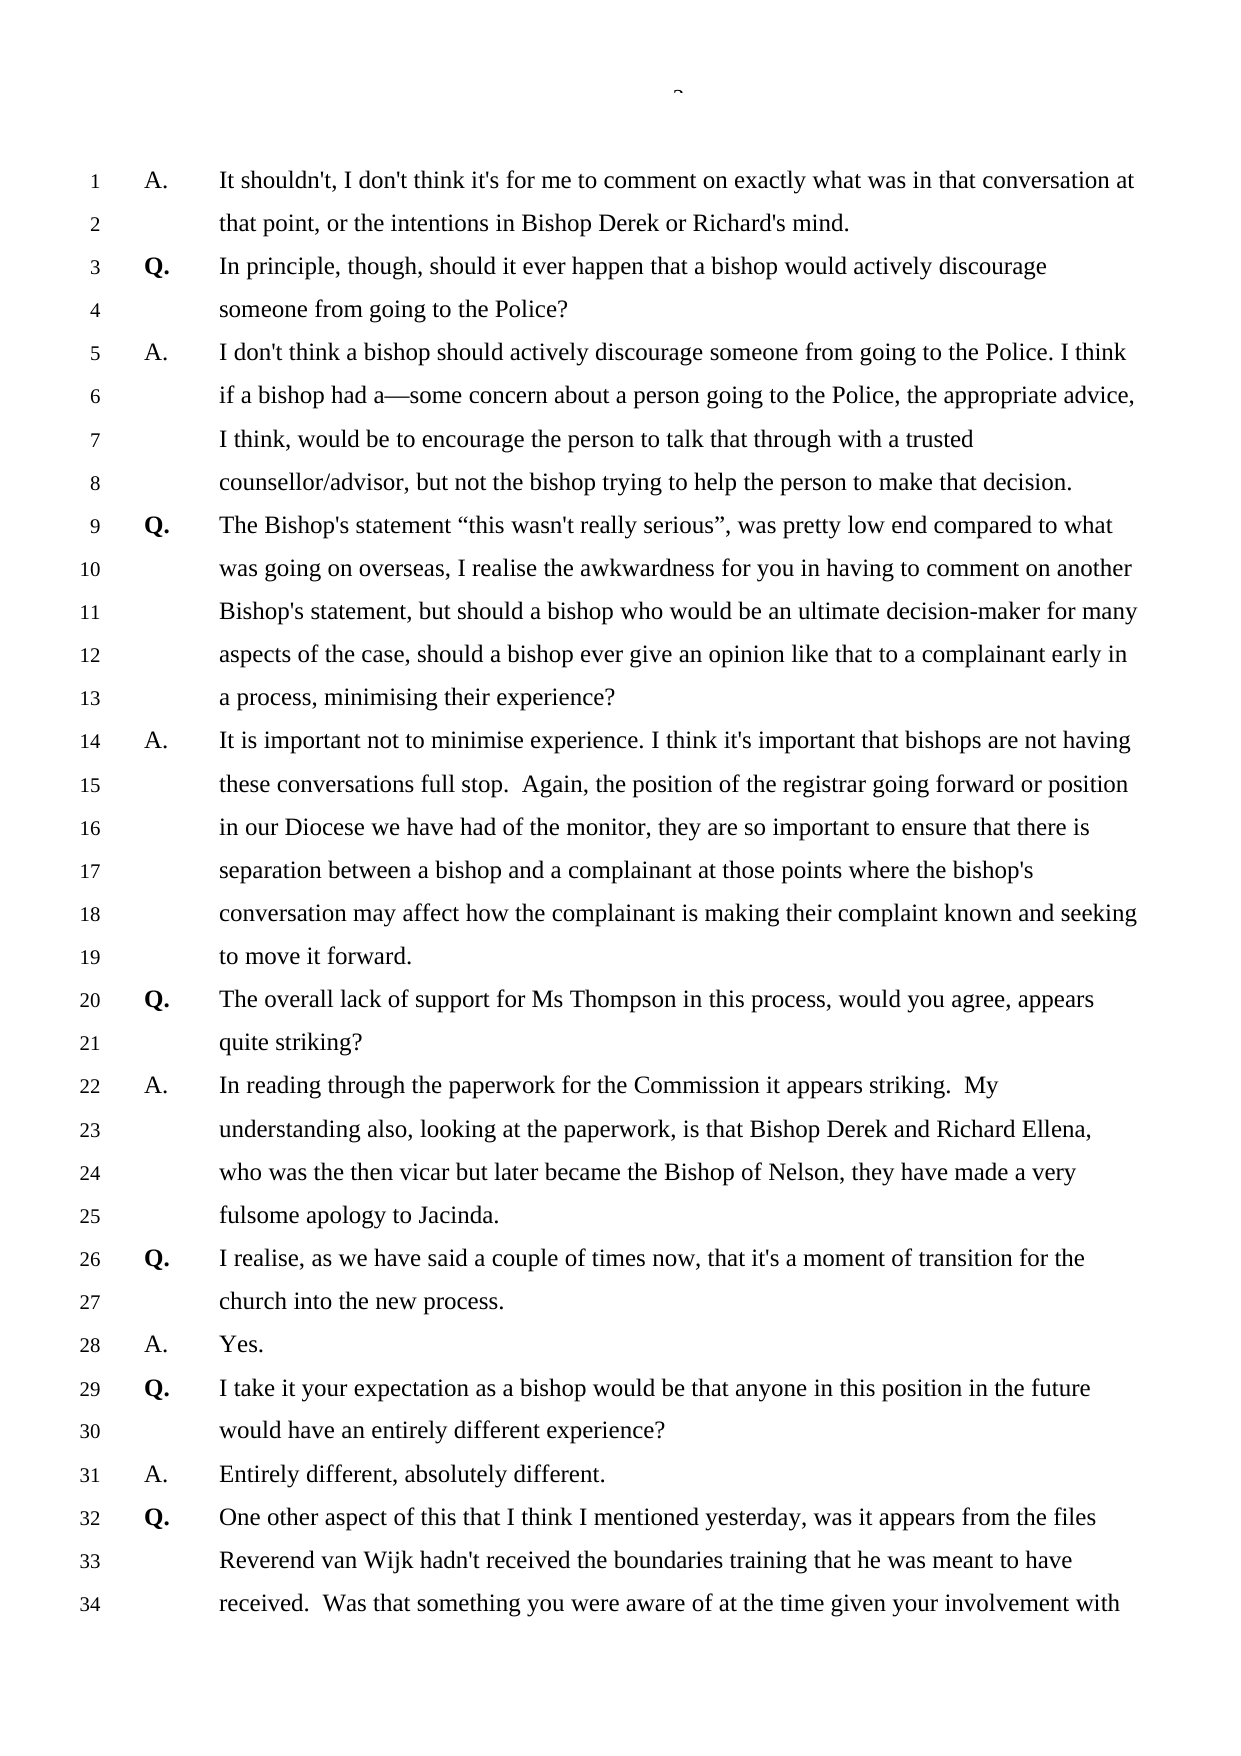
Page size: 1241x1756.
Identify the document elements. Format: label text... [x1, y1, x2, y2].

list church into the new process. [79, 1286, 1157, 1315]
list that point, or the intentions in Bishop Derek or Richard's mind. [90, 208, 1157, 237]
list A. In reading through the paperwork for the Commission it appears striking. My [79, 1071, 1157, 1099]
list A. It shouldn't, I don't think it's for me to comment on exactly what was in that conversation at [90, 165, 1157, 194]
list Q. The Bishop's statement “this wasn't really serious”, was pretty low end compared to what [90, 510, 1157, 539]
list Reverend van Wijk hadn't received the boundaries training that he was meant to have [79, 1545, 1157, 1574]
list who was the then vicar but later became the Bishop of Nelson, they have made a very [79, 1157, 1157, 1186]
list to move it forward. [79, 941, 1157, 970]
list in our Diocese we have had of the monitor, they are so important to ensure that there is [79, 812, 1157, 841]
list A. Entirely different, absolutely different. [79, 1459, 1157, 1488]
list A. Yes. [79, 1329, 1157, 1358]
list A. I don't think a bishop should actively discourage someone from going to the Police. I think [90, 337, 1157, 366]
list would have an entirely different experience? [79, 1416, 1157, 1444]
list counsellor/advisor, but not the bishop trying to help the person to make that decision. [90, 467, 1157, 495]
list quite striking? [79, 1027, 1157, 1056]
list Bishop's statement, but should a bishop who would be an ultimate decision-maker for many [79, 596, 1157, 625]
list aspects of the case, should a bishop ever give an opinion like that to a complainant early in [79, 639, 1157, 668]
list received. Was that something you were aware of at the time given your involvement with [79, 1588, 1157, 1617]
list Q. I take it your expectation as a bishop would be that anyone in this position in the future [79, 1373, 1157, 1401]
list Q. I realise, as we have said a couple of times now, that it's a moment of transition for the [79, 1243, 1157, 1272]
list these conversations full stop. Again, the position of the registrar going forward or position [79, 769, 1157, 797]
list separation between a bishop and a complainant at those points where the bishop's [79, 855, 1157, 884]
list Q. One other aspect of this that I think I mentioned yesterday, was it appears from the files [79, 1502, 1157, 1531]
list Q. In principle, though, should it ever happen that a bishop would actively discourage [90, 251, 1157, 280]
list fulsome apology to Jacinda. [79, 1200, 1157, 1229]
list understanding also, looking at the paperwork, is that Bishop Derek and Richard Ellena, [79, 1114, 1157, 1142]
list if a bishop had a—some concern about a person going to the Police, the appropriate advice, [90, 380, 1157, 409]
list Q. The overall lack of support for Ms Thompson in this process, would you agree, appears [79, 984, 1157, 1013]
list conversation may affect how the complainant is making their complaint known and seeking [79, 898, 1157, 927]
list a process, minimising their experience? [79, 682, 1157, 711]
list A. It is important not to minimise experience. I think it's important that bishops are not having [79, 726, 1157, 754]
list someone from going to the Police? [90, 294, 1157, 323]
list was going on overseas, I realise the awkwardness for you in having to comment on another [79, 553, 1157, 582]
list I think, would be to encourage the person to talk that through with a trusted [90, 424, 1157, 452]
